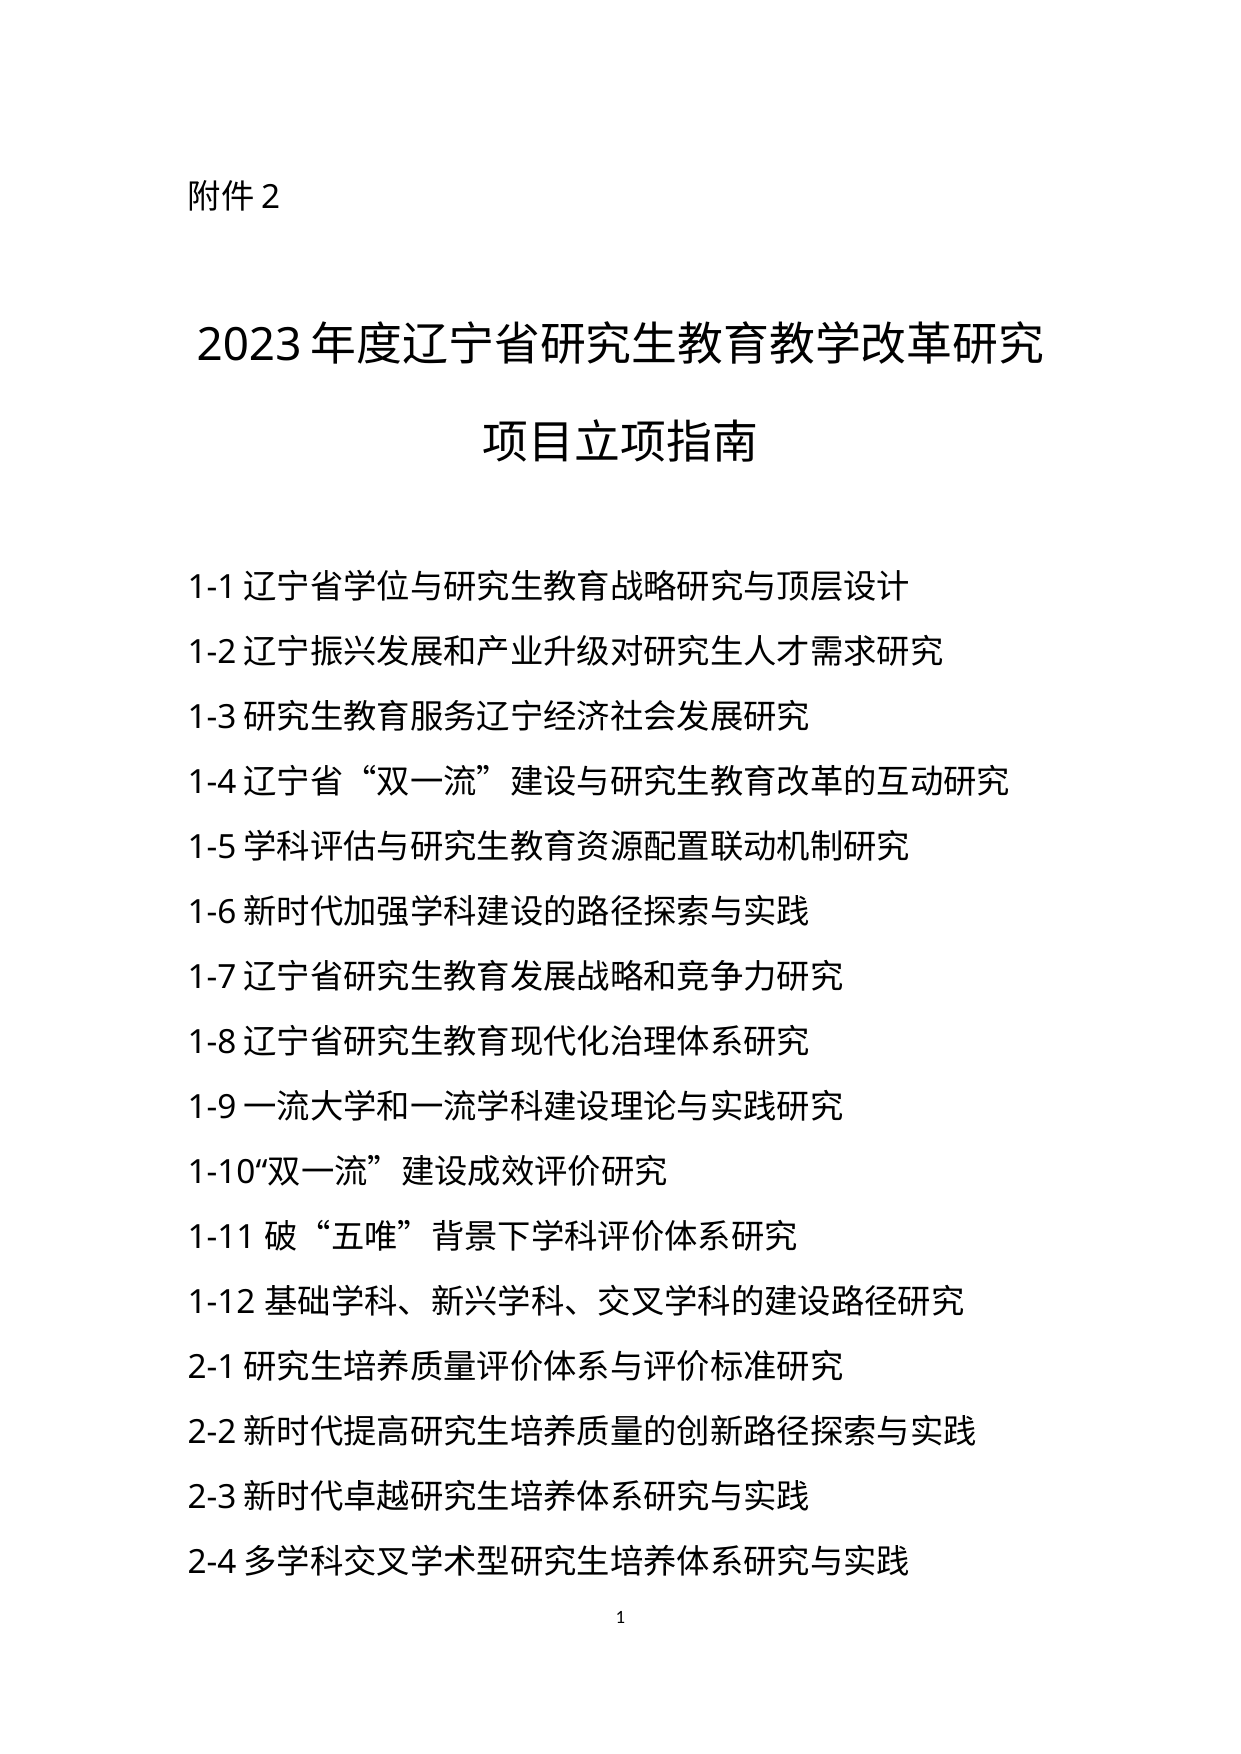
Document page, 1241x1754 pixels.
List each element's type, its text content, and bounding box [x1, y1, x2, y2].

list 1-2辽宁振兴发展和产业升级对研究生人才需求研究 [187, 617, 1053, 682]
list 1-3研究生教育服务辽宁经济社会发展研究 [187, 682, 1053, 747]
text 2-3新时代卓越研究生培养体系研究与实践 [187, 1462, 1053, 1527]
text 1-11 破“五唯”背景下学科评价体系研究 1-12 基础学科、新兴学科、交叉学科的建设路径研究 2-1研究生培养质量评价体系与评价标准研究 [187, 1202, 1053, 1397]
text 2023年度辽宁省研究生教育教学改革研究 [187, 292, 1053, 389]
text 2-4多学科交叉学术型研究生培养体系研究与实践 [187, 1527, 1053, 1592]
text 1-5学科评估与研究生教育资源配置联动机制研究 [187, 812, 1053, 877]
text 1-9一流大学和一流学科建设理论与实践研究 [187, 1072, 1053, 1137]
text 1-10“双一流”建设成效评价研究 [187, 1137, 1053, 1202]
text 1-7辽宁省研究生教育发展战略和竞争力研究 [187, 942, 1053, 1007]
text 1-4辽宁省“双一流”建设与研究生教育改革的互动研究 [187, 747, 1053, 812]
text 2-2新时代提高研究生培养质量的创新路径探索与实践 [187, 1397, 1053, 1462]
text 1-8辽宁省研究生教育现代化治理体系研究 [187, 1007, 1053, 1072]
list 1-1辽宁省学位与研究生教育战略研究与顶层设计 [187, 552, 1053, 617]
text 附件2 [187, 162, 1053, 227]
text 项目立项指南 [187, 389, 1053, 487]
text 1-6新时代加强学科建设的路径探索与实践 [187, 877, 1053, 942]
